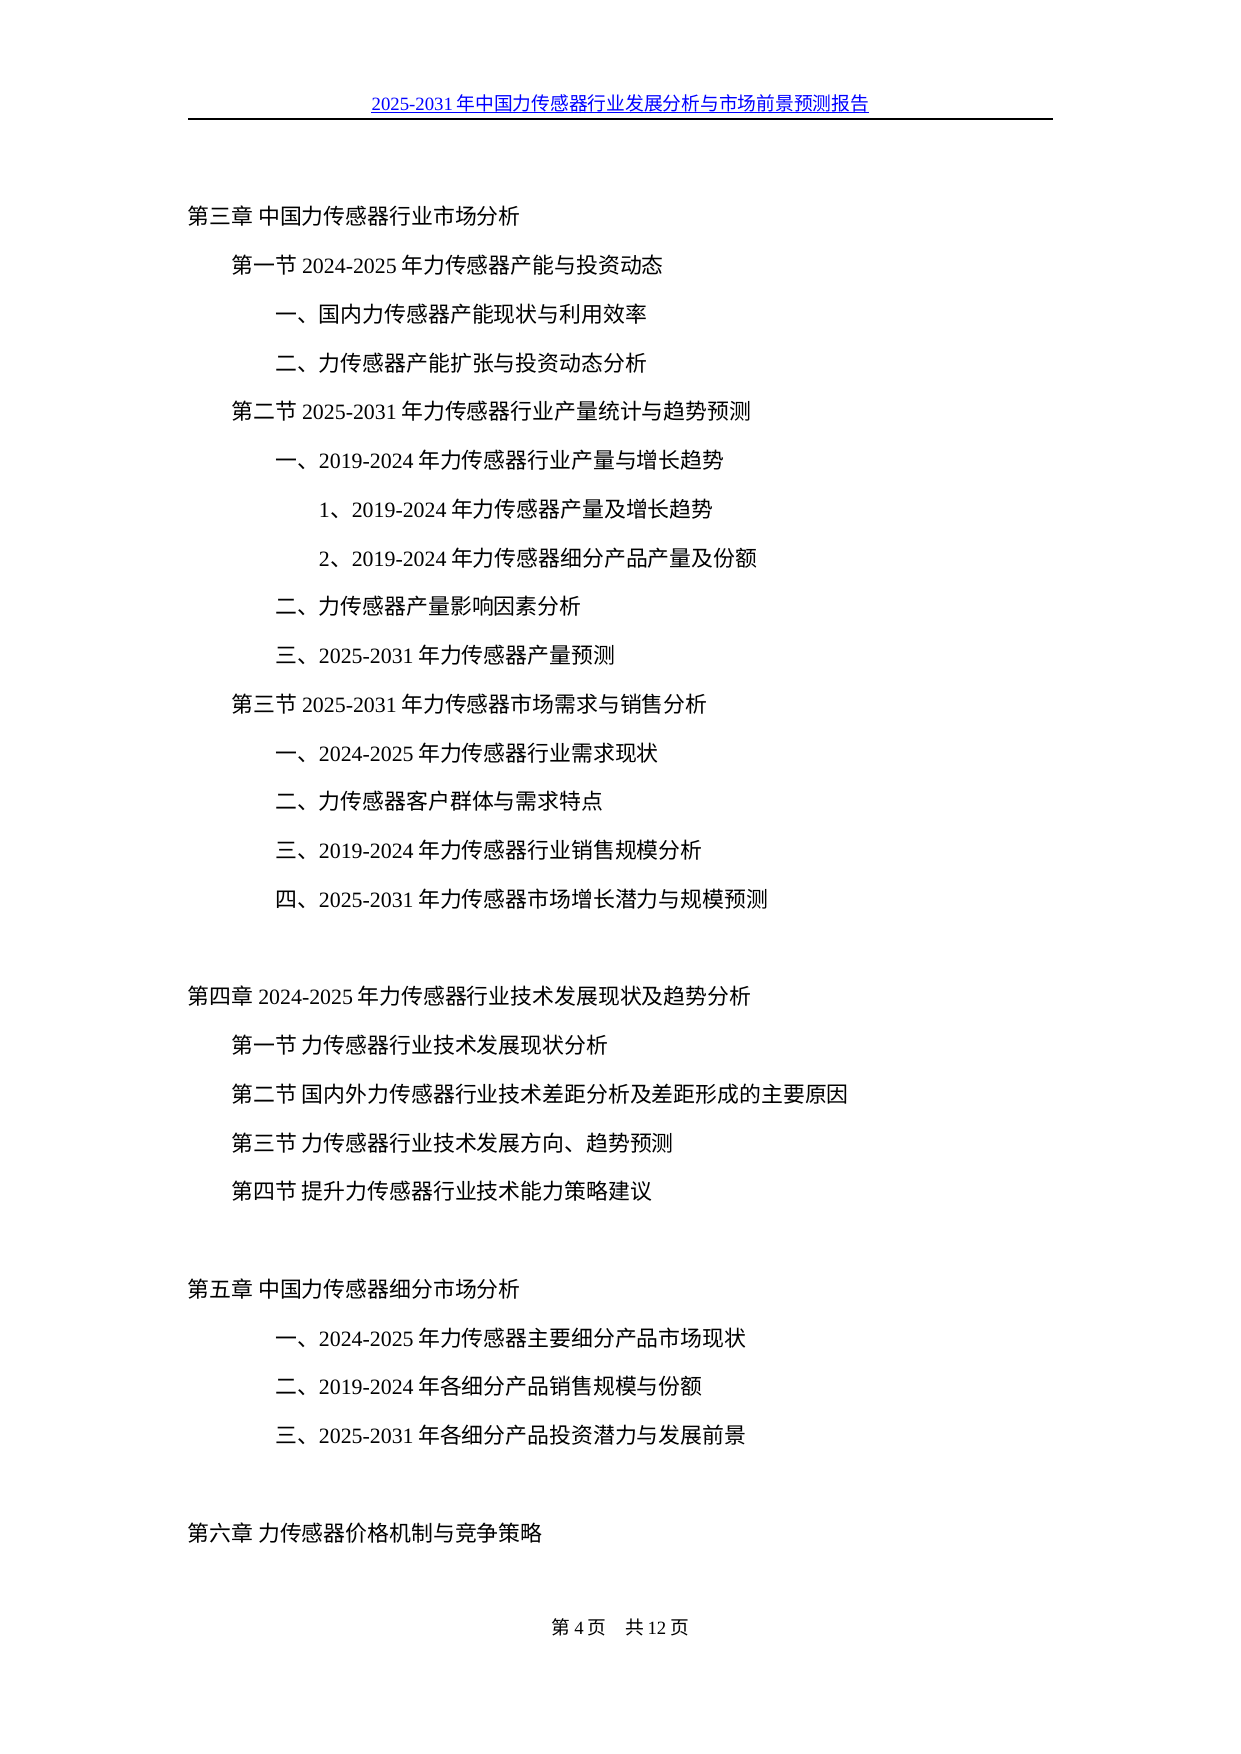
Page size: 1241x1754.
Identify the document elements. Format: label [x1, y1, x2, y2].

text [187, 150, 1053, 1548]
